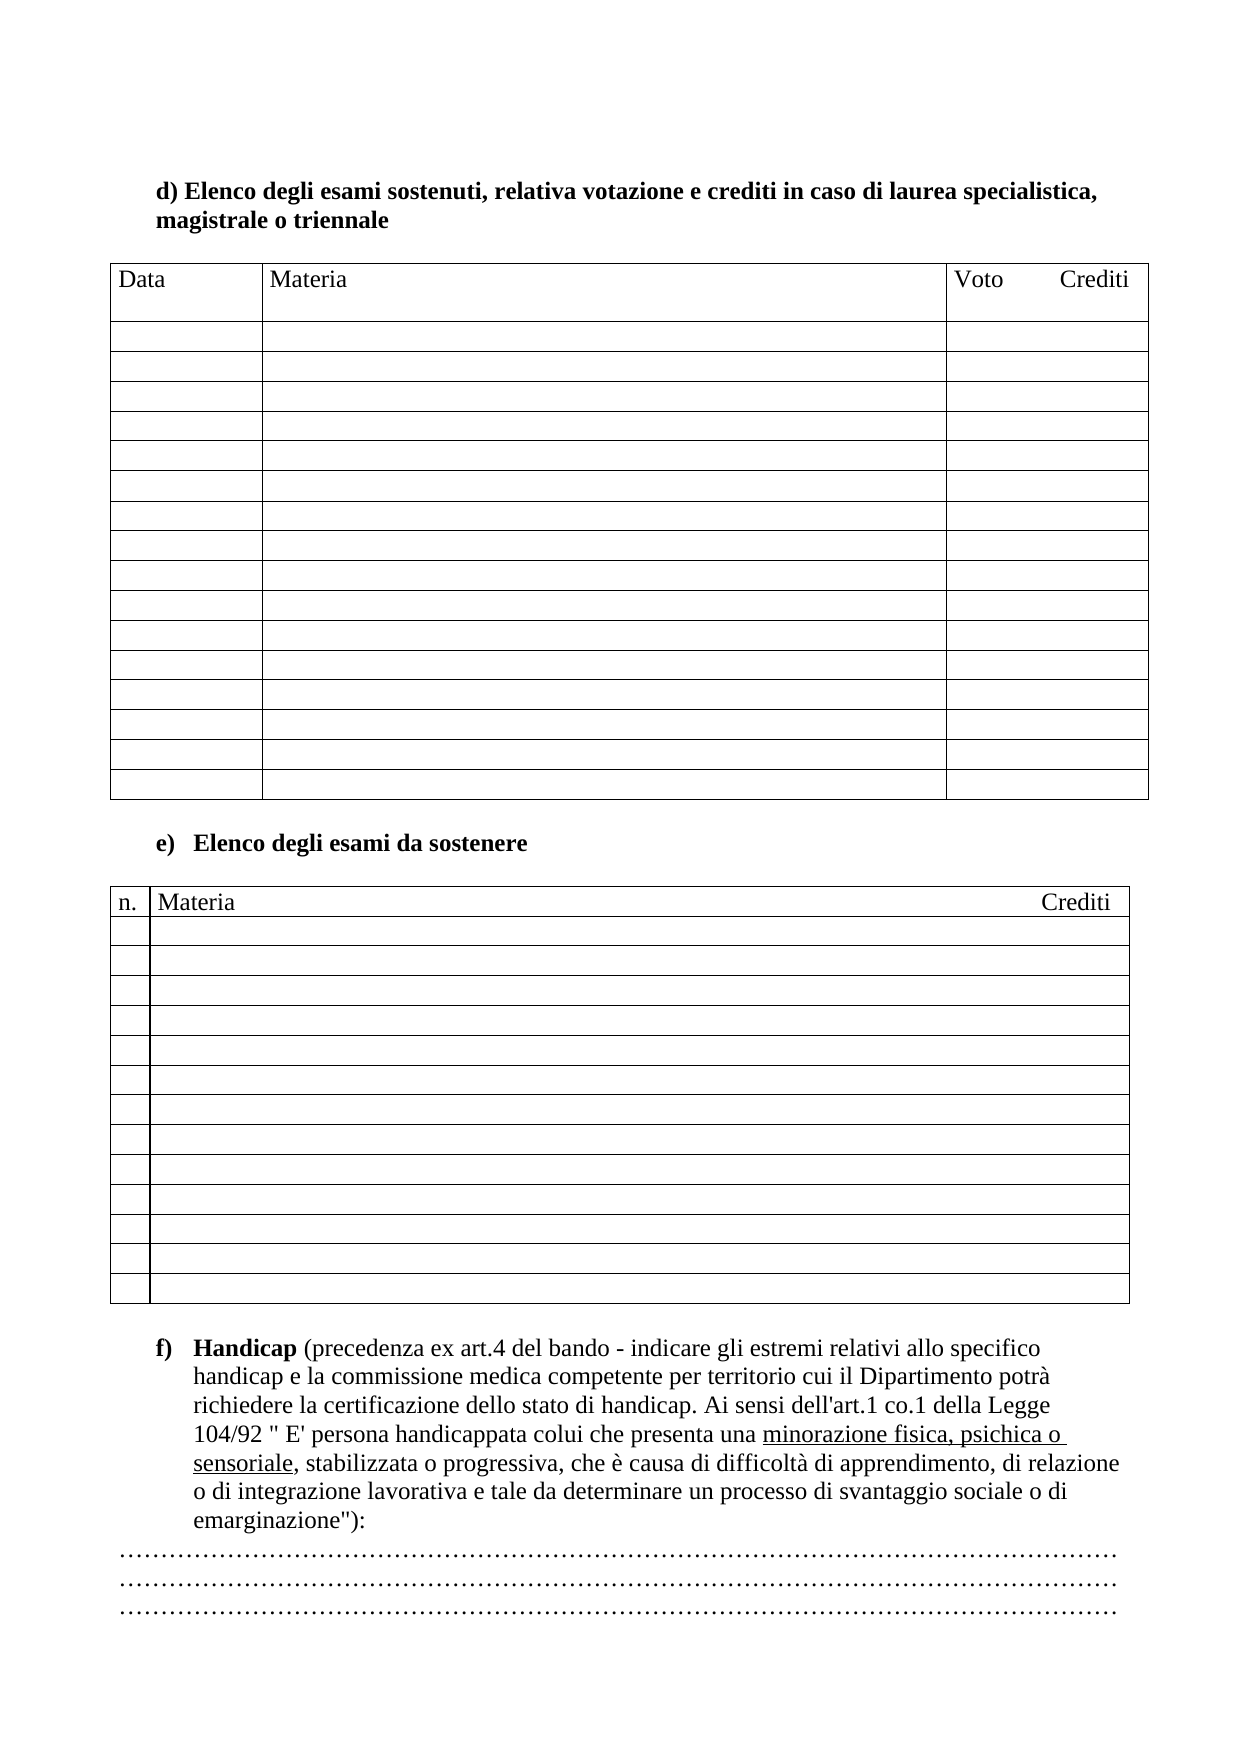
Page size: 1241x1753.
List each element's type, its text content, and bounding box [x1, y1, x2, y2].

table_cell [947, 710, 1148, 739]
table_cell [111, 471, 262, 501]
table_header Materia [263, 264, 946, 321]
table_cell [111, 591, 262, 620]
table_cell [263, 621, 946, 649]
list Handicap (precedenza ex art.4 del bando - indicare gli estremi relativi allo specifico handicap e la commissione medica competente per territorio cui il Dipartimento potrà richiedere la certificazione dello stato di handicap. Ai sensi dell'art.1 co.1 della Legge 104/92 " E' persona handicappata colui che presenta una minorazione fisica, psichica o sensoriale, stabilizzata o progressiva, che è causa di difficoltà di apprendimento, di relazione o di integrazione lavorativa e tale da determinare un processo di svantaggio sociale o di emarginazione"): [156, 1333, 1122, 1534]
table_cell [263, 441, 946, 470]
table_cell [111, 680, 262, 709]
table_cell [111, 1066, 149, 1094]
table_cell [111, 1274, 149, 1303]
table_cell [111, 1155, 149, 1184]
table_cell [263, 680, 946, 709]
table_cell [263, 591, 946, 620]
table_cell [263, 651, 946, 679]
table_header Materia Crediti [151, 887, 1129, 916]
table_cell [111, 1244, 149, 1273]
table_cell [111, 946, 149, 975]
table_cell [947, 680, 1148, 709]
table_cell [263, 382, 946, 411]
table_cell [111, 1185, 149, 1213]
table_cell [111, 1006, 149, 1035]
table_cell [263, 412, 946, 440]
table_cell [151, 1185, 1129, 1213]
table_header Voto Crediti [947, 264, 1148, 321]
table_cell [111, 352, 262, 381]
table_cell [111, 621, 262, 649]
table_cell [111, 917, 149, 945]
table_cell [263, 770, 946, 798]
table_cell [151, 1215, 1129, 1243]
table_cell [151, 1155, 1129, 1184]
table_cell [111, 322, 262, 351]
text ……………………………………………………………………………………………………………………………………………………………………………………………………………………………………………………………………………………………………………………………… [118, 1534, 1122, 1620]
table_cell [947, 412, 1148, 440]
table_cell [111, 740, 262, 769]
table_cell [151, 917, 1129, 945]
table_cell [947, 561, 1148, 590]
table_cell [263, 502, 946, 530]
table_cell [263, 561, 946, 590]
table_cell [947, 322, 1148, 351]
table_cell [947, 531, 1148, 560]
table_cell [151, 1066, 1129, 1094]
table_cell [263, 322, 946, 351]
table_cell [111, 1125, 149, 1154]
table_cell [151, 1125, 1129, 1154]
table_header Data [111, 264, 262, 321]
table_cell [947, 770, 1148, 798]
text d) Elenco degli esami sostenuti, relativa votazione e crediti in caso di laurea specialistica, magistrale o triennale [156, 176, 1122, 234]
table_cell [263, 352, 946, 381]
table_cell [263, 471, 946, 501]
table_cell [947, 441, 1148, 470]
table_cell [947, 651, 1148, 679]
table_cell [263, 740, 946, 769]
table_cell [151, 1036, 1129, 1064]
table_cell [111, 1095, 149, 1124]
table_cell [263, 710, 946, 739]
list Elenco degli esami da sostenere [156, 828, 1122, 857]
table_cell [151, 976, 1129, 1005]
table_cell [151, 1006, 1129, 1035]
table_cell [111, 976, 149, 1005]
table_cell [111, 531, 262, 560]
table_cell [947, 591, 1148, 620]
table_cell [111, 651, 262, 679]
table_cell [947, 352, 1148, 381]
table_cell [151, 1095, 1129, 1124]
table_header n. [111, 887, 149, 916]
table_cell [111, 770, 262, 798]
table_cell [111, 382, 262, 411]
table_cell [263, 531, 946, 560]
table_cell [151, 1274, 1129, 1303]
table_cell [947, 502, 1148, 530]
table_cell [111, 561, 262, 590]
table_cell [151, 1244, 1129, 1273]
table_cell [111, 502, 262, 530]
table_cell [947, 621, 1148, 649]
table_cell [111, 441, 262, 470]
table_cell [111, 412, 262, 440]
table_cell [947, 471, 1148, 501]
table_cell [947, 740, 1148, 769]
table_cell [111, 710, 262, 739]
table_cell [111, 1036, 149, 1064]
table_cell [111, 1215, 149, 1243]
table_cell [151, 946, 1129, 975]
table_cell [947, 382, 1148, 411]
